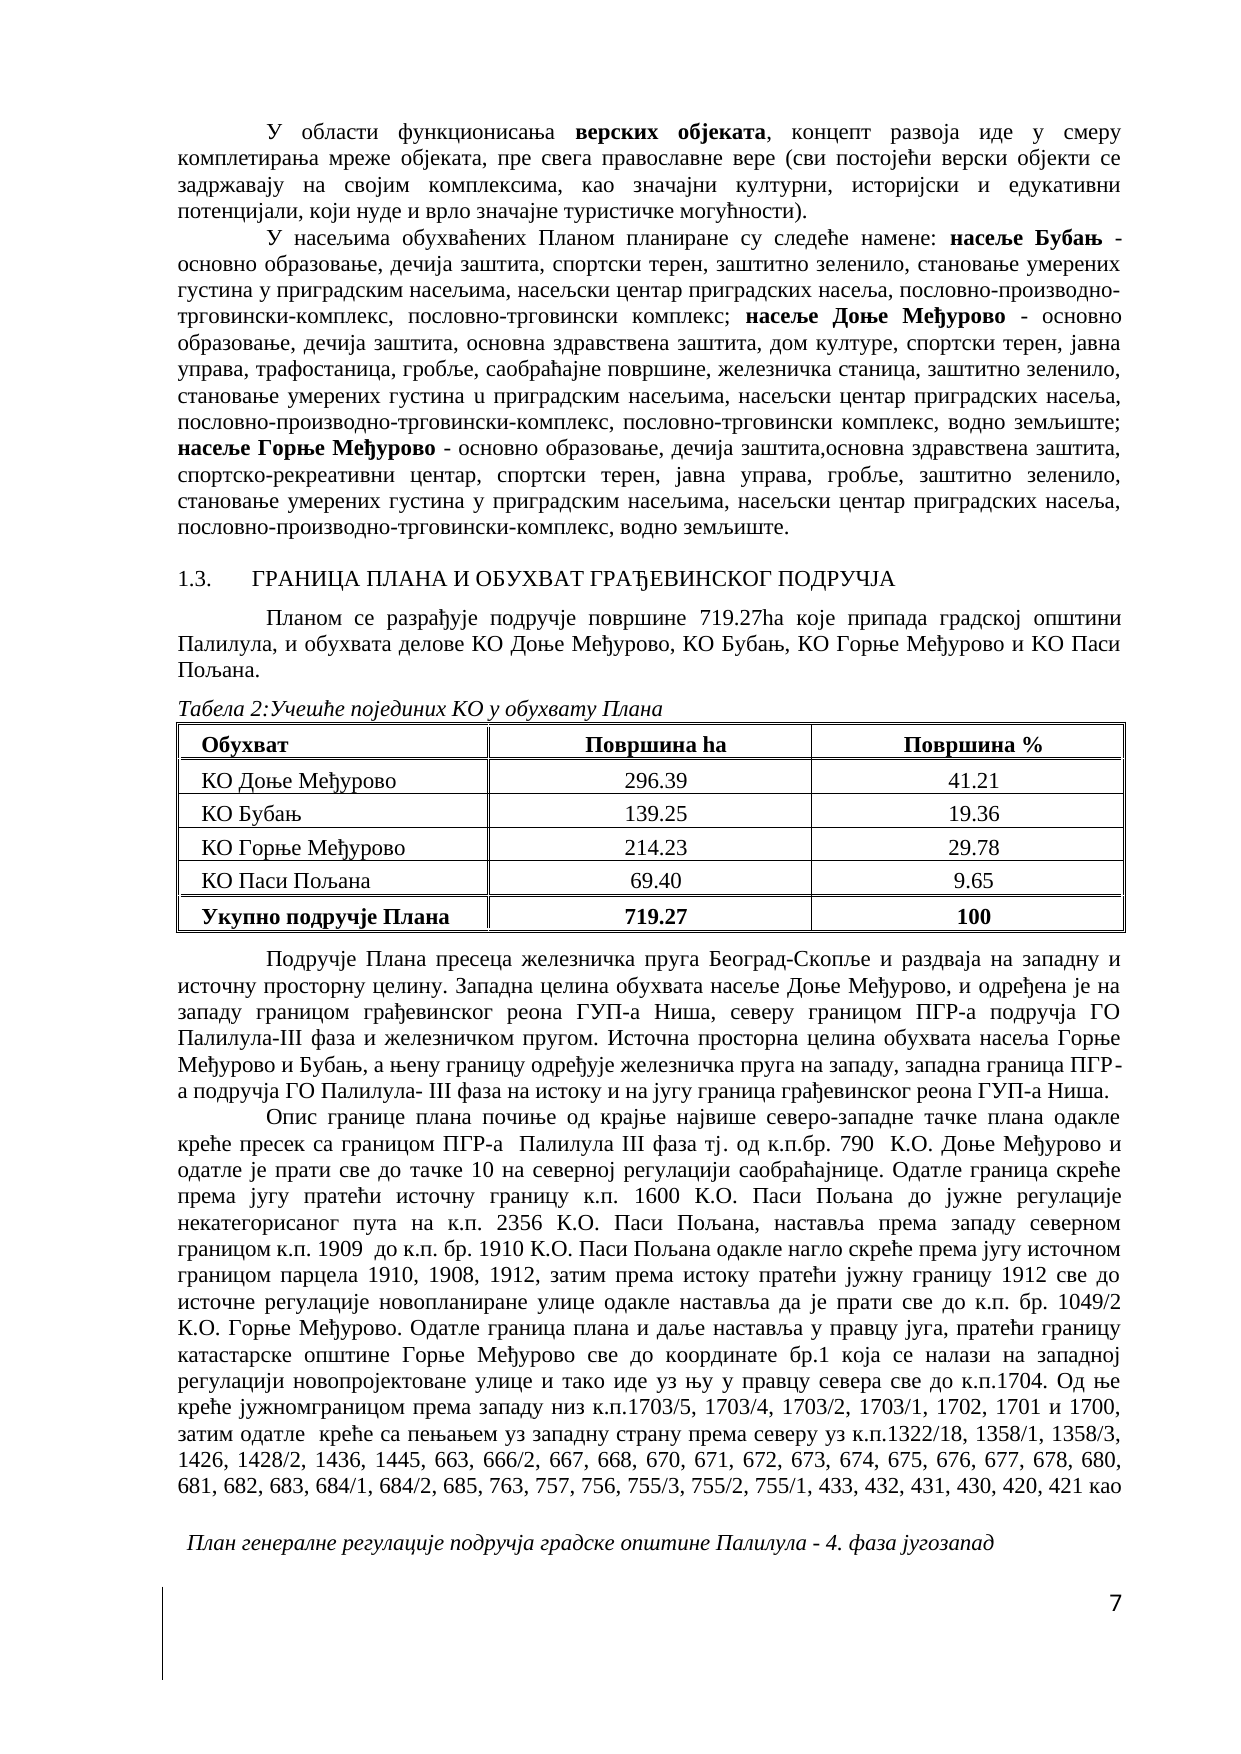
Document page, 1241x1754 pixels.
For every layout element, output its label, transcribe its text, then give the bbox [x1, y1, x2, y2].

table_cell 719.27 [488, 897, 811, 930]
table_cell Укупно подручје Плана [177, 894, 488, 930]
table_header Обухват [179, 725, 488, 757]
table_cell КО Паси Пољана [179, 861, 487, 894]
text Подручје Плана пресеца железничка пруга Београд-Скопље и раздваја на западну и источну просторну целину. Западна целина обухвата насеље Доње Међурово, и одређена је на западу границом грађевинског реона ГУП-а Ниша, северу границом ПГР-а подручја ГО Палилула-III фаза и железничком пругом. Источна просторна целина обухвата насеља Горње Међурово и Бубањ, а њену границу одређује железничка пруга на западу, западна граница ПГР-а подручја ГО Палилула- III фаза на истоку и на југу граница грађевинског реона ГУП-а Ниша. [177, 945, 1122, 1103]
table_cell 9.65 [812, 861, 1123, 894]
table_cell 296.39 [490, 760, 811, 793]
text Табела 2:Учешће појединих КО у обухвату Плана [177, 695, 1122, 722]
table_header Површина ha [488, 725, 811, 757]
table_header Површина % [812, 725, 1123, 757]
text 1.3. ГРАНИЦА ПЛАНА И ОБУХВАТ ГРАЂЕВИНСКОГ ПОДРУЧЈА [177, 565, 1122, 591]
table_cell 19.36 [812, 794, 1123, 827]
table_cell 29.78 [812, 828, 1123, 860]
table_cell КО Горње Међурово [179, 828, 487, 860]
table_cell КО Доње Међурово [177, 757, 488, 793]
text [177, 1103, 1122, 1499]
table_cell 41.21 [812, 757, 1124, 793]
table_cell 100 [812, 894, 1124, 930]
text У области функционисања верских објеката, концепт развоја иде у смеру комплетирања мреже објеката, пре свега православне вере (сви постојећи верски објекти се задржавају на својим комплексима, као значајни културни, историјски и едукативни потенцијали, који нуде и врло значајне туристичке могућности). [177, 118, 1122, 223]
table_cell 69.40 [490, 861, 811, 894]
table_cell КО Бубањ [179, 794, 487, 827]
table_cell 214.23 [490, 828, 811, 860]
table_cell 139.25 [490, 794, 811, 827]
text Планом се разрађује подручје површине 719.27ha које припада градској општини Палилула, и обухвата делове КО Доње Међурово, КО Бубањ, КО Горње Међурово и KO Паси Пољана. [177, 604, 1122, 683]
text У насељима обухваћених Планом планиране су следеће намене: насеље Бубањ - основно образовање, дечија заштита, спортски терен, заштитно зеленило, становање умерених густина у приградским насељима, насељски центар приградских насеља, пословно-производно-трговински-комплекс, пословно-трговински комплекс; насеље Доње Међурово - основно образовање, дечија заштита, основна здравствена заштита, дом културе, спортски терен, јавна управа, трафостаница, гробље, саобраћајне површине, железничка станица, заштитно зеленило, становање умерених густина u приградским насељима, насељски центар приградских насеља, пословно-производно-трговински-комплекс, пословно-трговински комплекс, водно земљиште; насеље Горње Међурово - основно образовање, дечија заштита,основна здравствена заштита, спортско-рекреативни центар, спортски терен, јавна управа, гробље, заштитно зеленило, становање умерених густина у приградским насељима, насељски центар приградских насеља, пословно-производно-трговински-комплекс, водно земљиште. [177, 223, 1122, 540]
